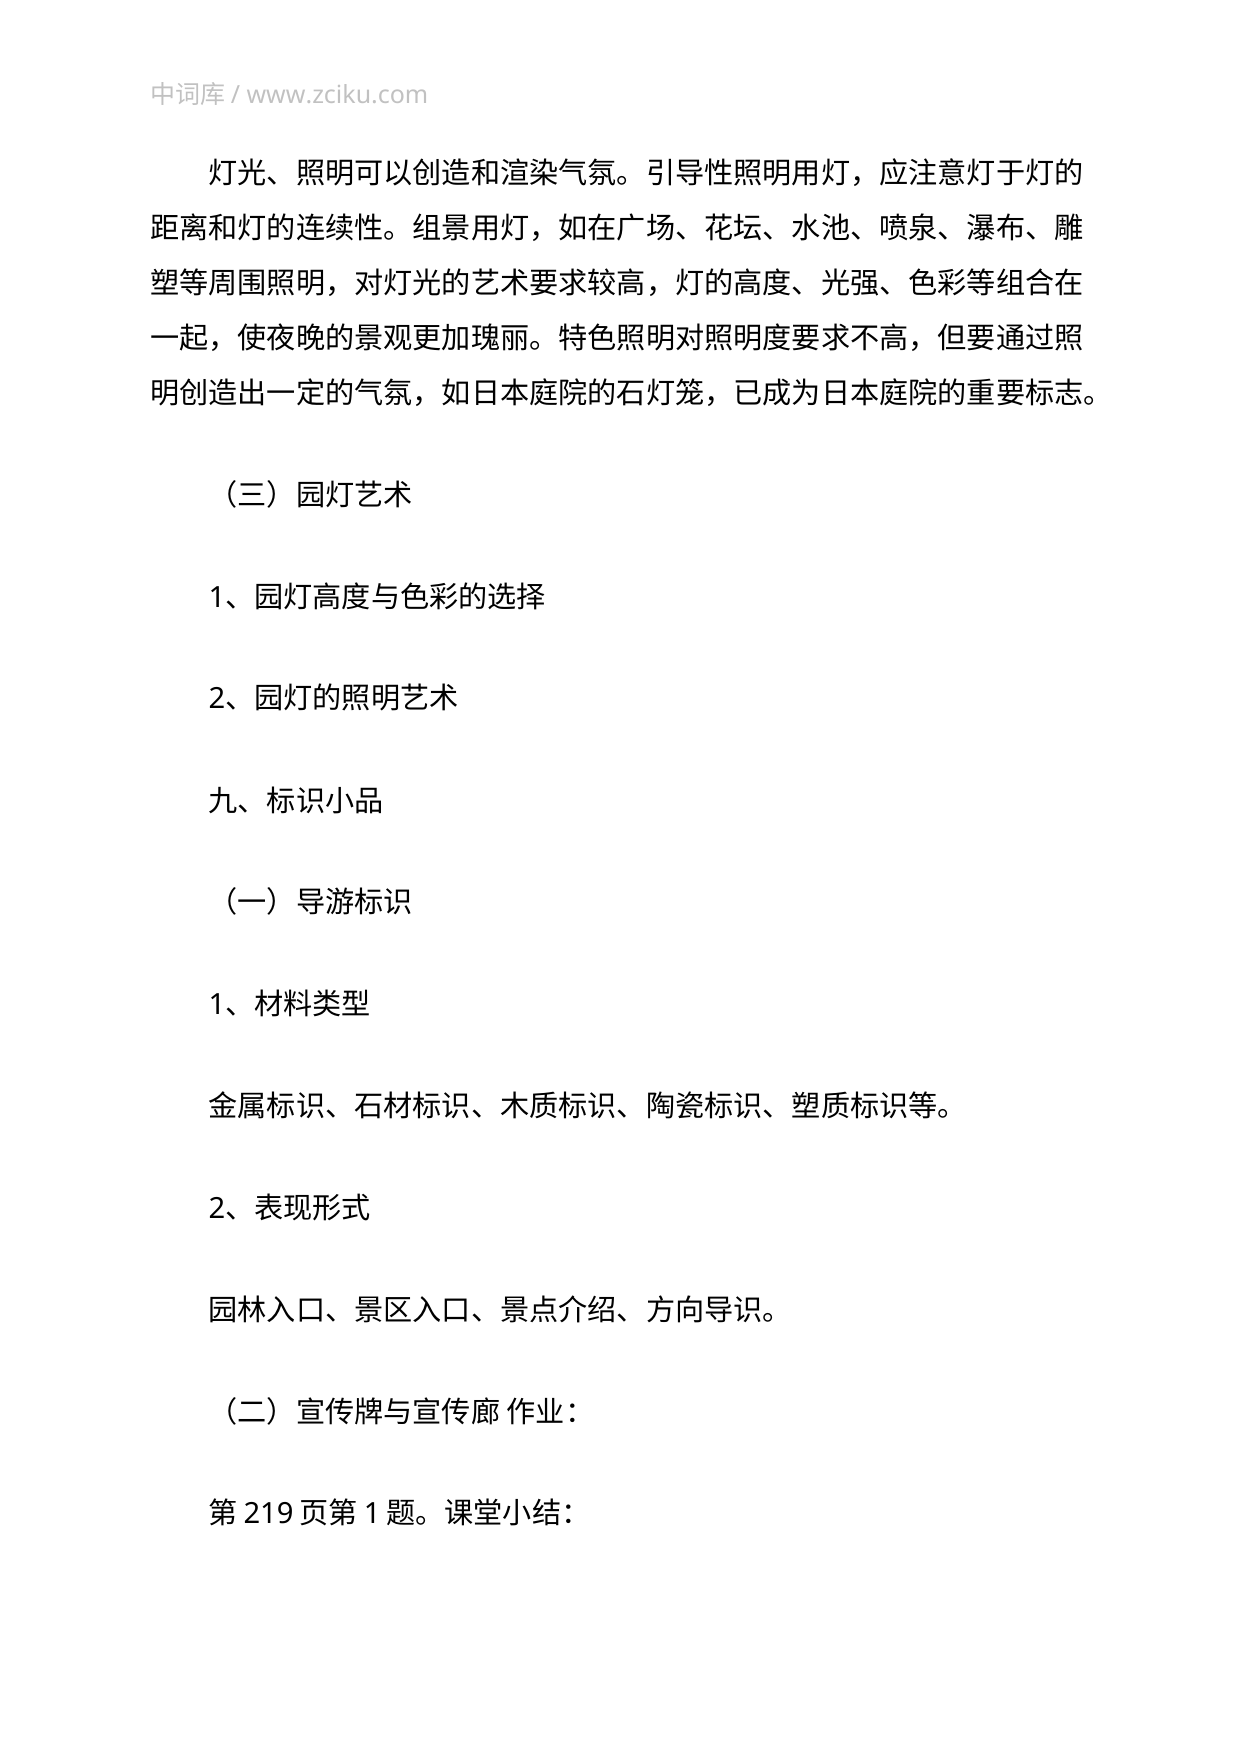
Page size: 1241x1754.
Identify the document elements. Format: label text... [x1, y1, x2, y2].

text 2、园灯的照明艺术 [150, 675, 1090, 717]
text 金属标识、石材标识、木质标识、陶瓷标识、塑质标识等。 [150, 1083, 1090, 1125]
text （二）宣传牌与宣传廊 作业： [150, 1388, 1090, 1430]
text 1、园灯高度与色彩的选择 [150, 573, 1090, 616]
text 2、表现形式 [150, 1184, 1090, 1227]
text 1、材料类型 [150, 981, 1090, 1023]
text 第219页第1题。课堂小结： [150, 1490, 1090, 1532]
text 九、标识小品 [150, 777, 1090, 819]
text 园林入口、景区入口、景点介绍、方向导识。 [150, 1286, 1090, 1329]
text （一）导游标识 [150, 879, 1090, 921]
text 灯光、照明可以创造和渲染气氛。引导性照明用灯，应注意灯于灯的距离和灯的连续性。组景用灯，如在广场、花坛、水池、喷泉、瀑布、雕塑等周围照明，对灯光的艺术要求较高，灯的高度、光强、色彩等组合在一起，使夜晚的景观更加瑰丽。特色照明对照明度要求不高，但要通过照明创造出一定的气氛，如日本庭院的石灯笼，已成为日本庭院的重要标志。 [150, 150, 1090, 412]
text （三）园灯艺术 [150, 471, 1090, 514]
